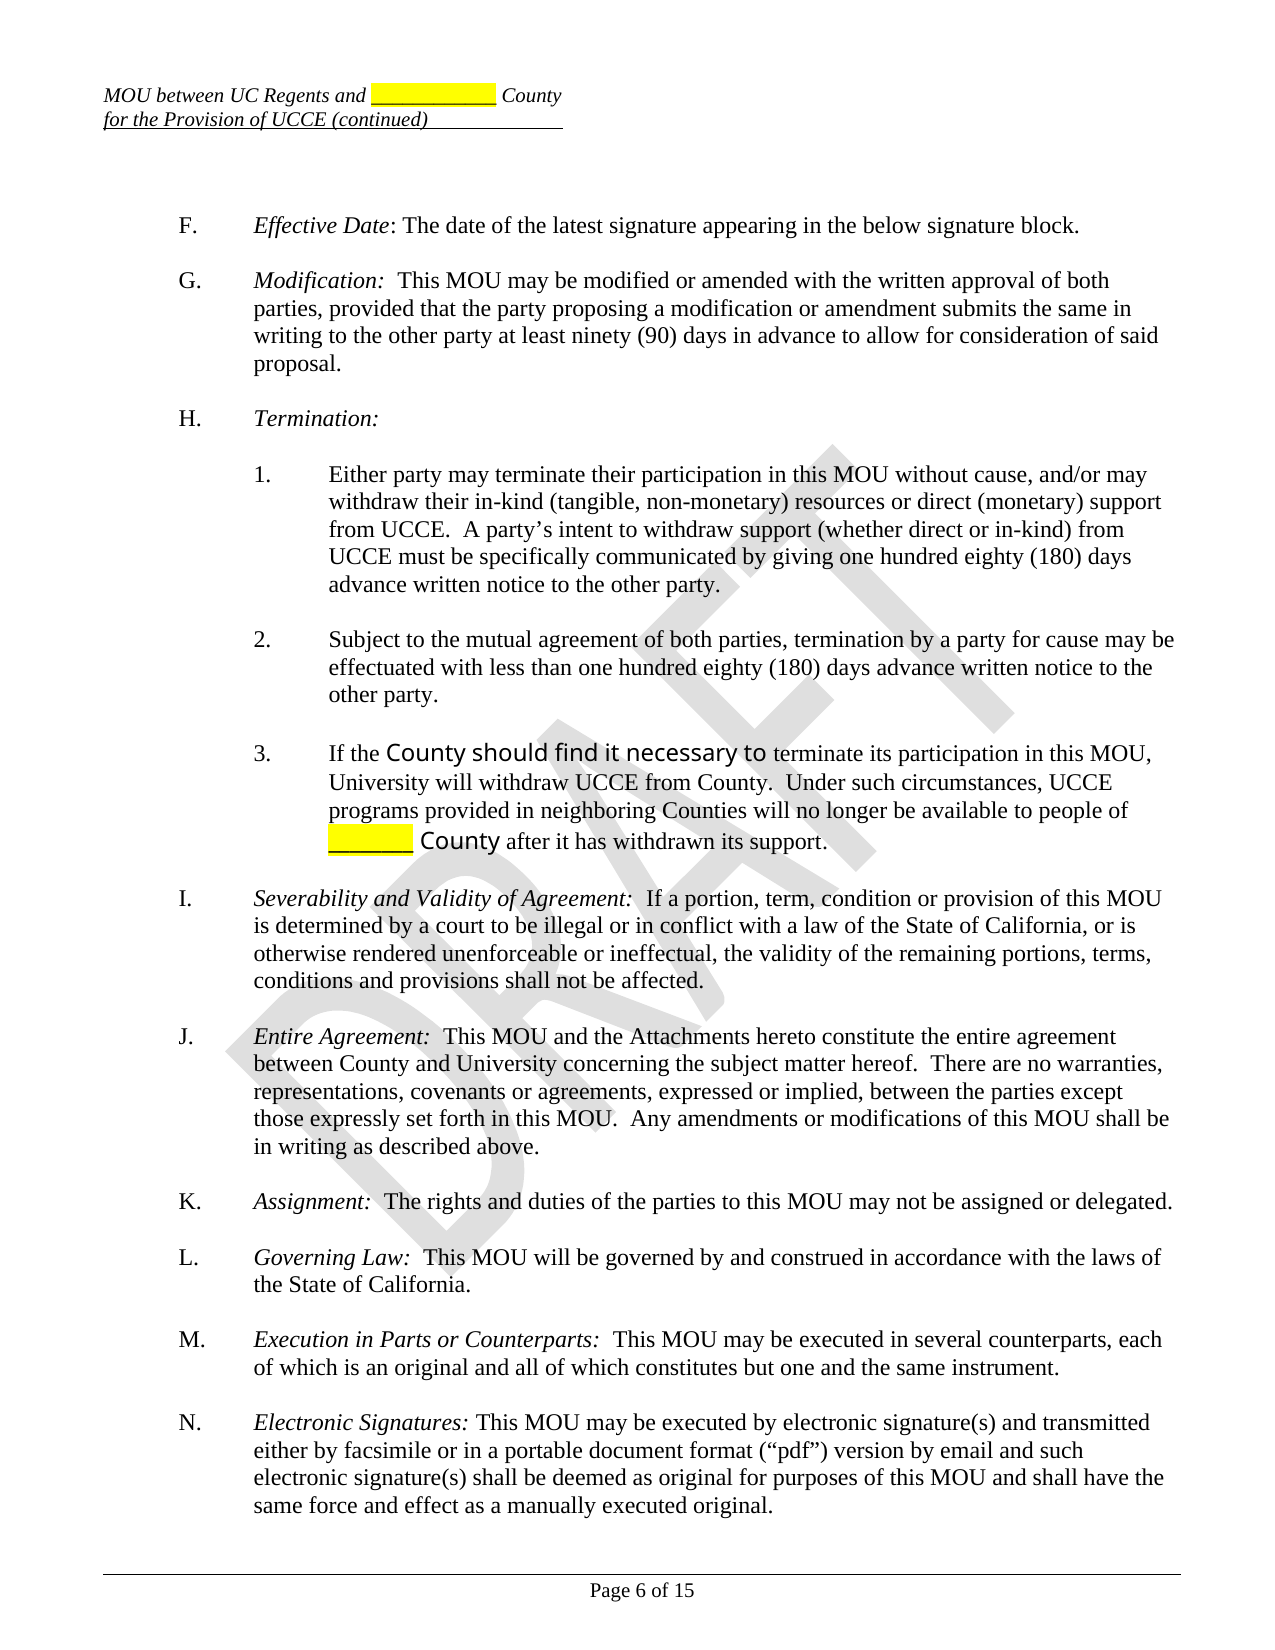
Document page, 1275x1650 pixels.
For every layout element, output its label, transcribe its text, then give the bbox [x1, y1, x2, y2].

text 3. If the County should find it necessary to terminate its participation in this MOU, University will withdraw UCCE from County. Under such circumstances, UCCE programs provided in neighboring Counties will no longer be available to people of ________ County after it has withdrawn its support. [253, 736, 1181, 856]
list M. Execution in Parts or Counterparts: This MOU may be executed in several counterparts, each of which is an original and all of which constitutes but one and the same instrument. [178, 1325, 1181, 1381]
text 1. Either party may terminate their participation in this MOU without cause, and/or may withdraw their in-kind (tangible, non-monetary) resources or direct (monetary) support from UCCE. A party’s intent to withdraw support (whether direct or in-kind) from UCCE must be specifically communicated by giving one hundred eighty (180) days advance written notice to the other party. [253, 459, 1181, 598]
list I. Severability and Validity of Agreement: If a portion, term, condition or provision of this MOU is determined by a court to be illegal or in conflict with a law of the State of California, or is otherwise rendered unenforceable or ineffectual, the validity of the remaining portions, terms, conditions and provisions shall not be affected. [178, 884, 1181, 994]
text H. Termination: [178, 404, 1181, 432]
text 2. Subject to the mutual agreement of both parties, termination by a party for cause may be effectuated with less than one hundred eighty (180) days advance written notice to the other party. [253, 625, 1181, 708]
list K. Assignment: The rights and duties of the parties to this MOU may not be assigned or delegated. [178, 1187, 1181, 1215]
list N. Electronic Signatures: This MOU may be executed by electronic signature(s) and transmitted either by facsimile or in a portable document format (“pdf”) version by email and such electronic signature(s) shall be deemed as original for purposes of this MOU and shall have the same force and effect as a manually executed original. [178, 1408, 1181, 1518]
text G. Modification: This MOU may be modified or amended with the written approval of both parties, provided that the party proposing a modification or amendment submits the same in writing to the other party at least ninety (90) days in advance to allow for consideration of said proposal. [178, 266, 1181, 377]
list L. Governing Law: This MOU will be governed by and construed in accordance with the laws of the State of California. [178, 1242, 1181, 1298]
list J. Entire Agreement: This MOU and the Attachments hereto constitute the entire agreement between County and University concerning the subject matter hereof. There are no warranties, representations, covenants or agreements, expressed or implied, between the parties except those expressly set forth in this MOU. Any amendments or modifications of this MOU shall be in writing as described above. [178, 1022, 1181, 1160]
text F. Effective Date: The date of the latest signature appearing in the below signature block. [178, 211, 1181, 239]
